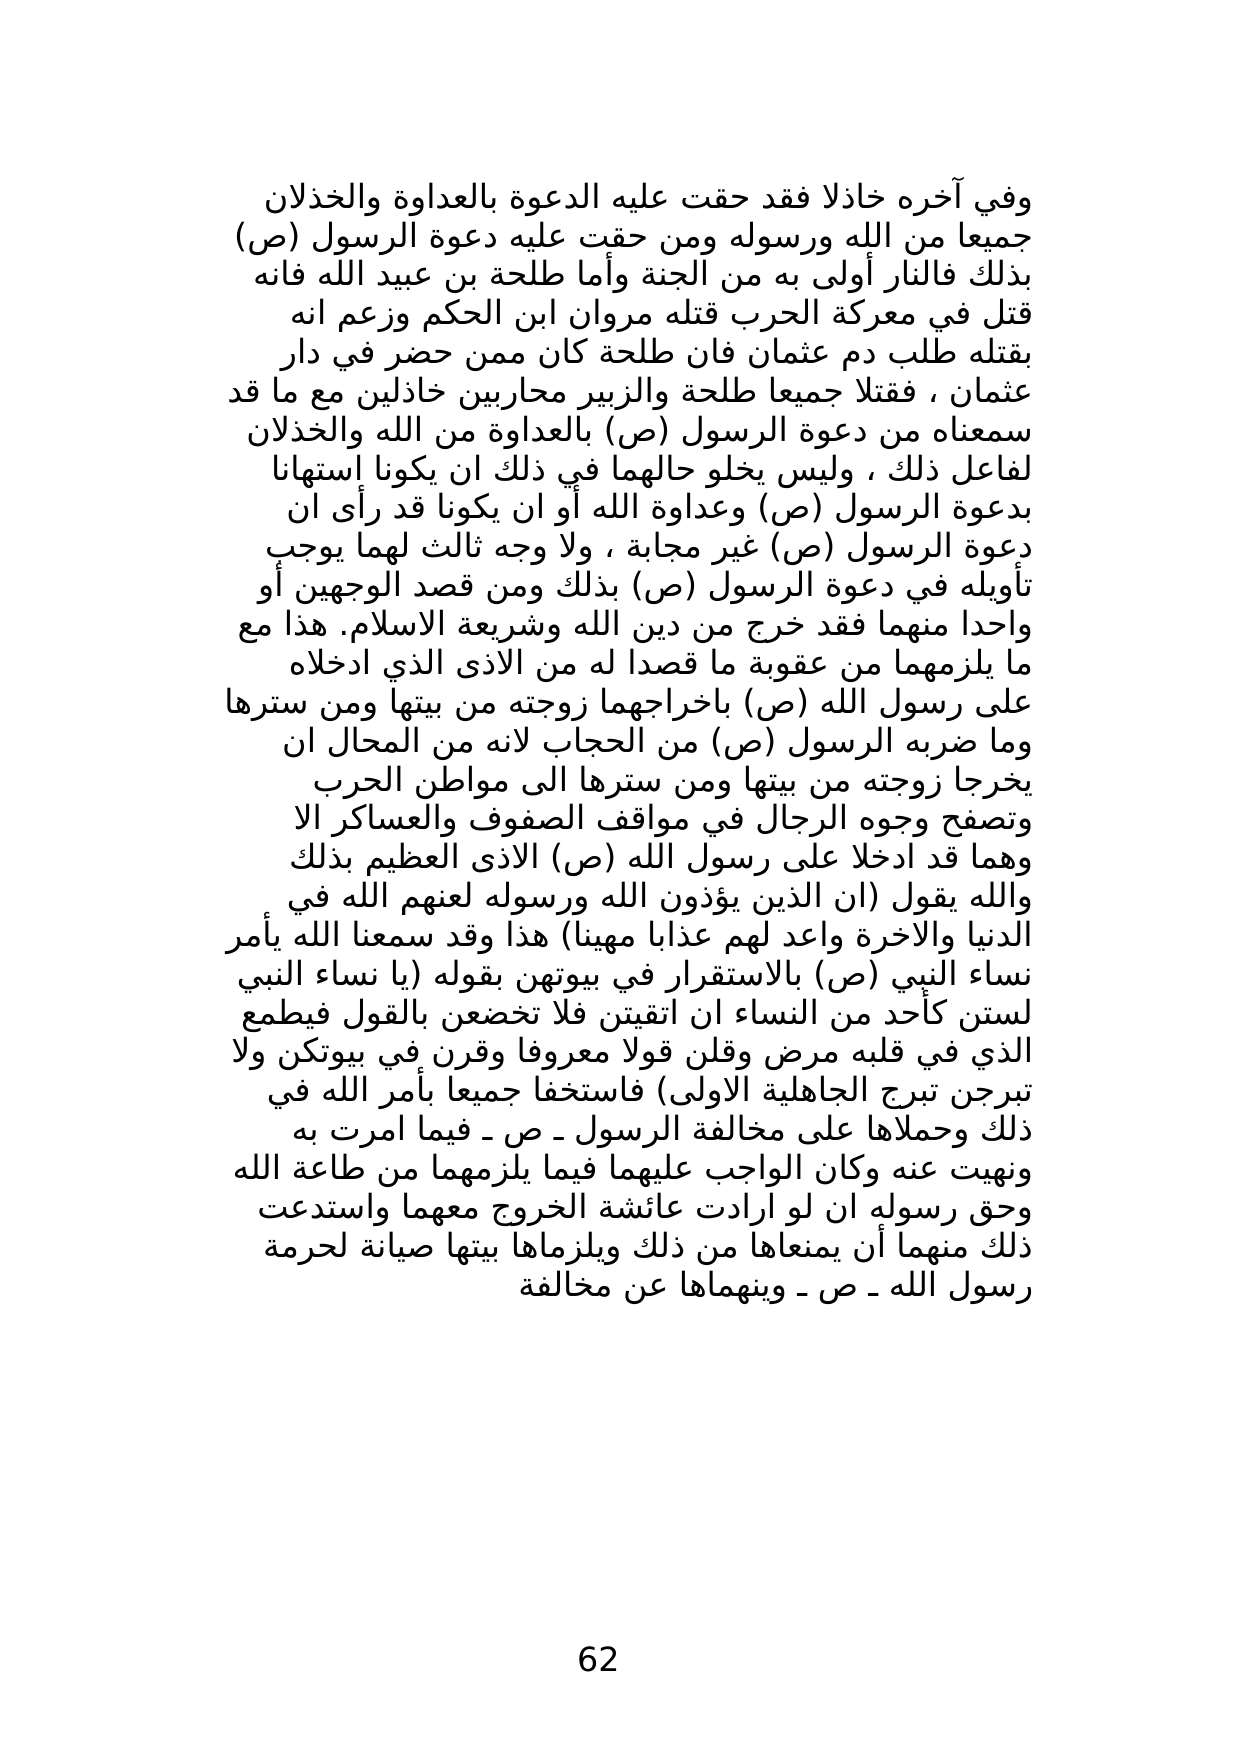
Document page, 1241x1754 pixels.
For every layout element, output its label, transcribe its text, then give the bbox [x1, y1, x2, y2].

text وفي آخره خاذلا فقد حقت عليه الدعوة بالعداوة والخذلان جميعا من الله ورسوله ومن حقت عليه دعوة الرسول (ص) بذلك فالنار أولى به من الجنة وأما طلحة بن عبيد الله فانه قتل في معركة الحرب قتله مروان ابن الحكم وزعم انه بقتله طلب دم عثمان فان طلحة كان ممن حضر في دار عثمان ، فقتلا جميعا طلحة والزبير محاربين خاذلين مع ما قد سمعناه من دعوة الرسول (ص) بالعداوة من الله والخذلان لفاعل ذلك ، وليس يخلو حالهما في ذلك ان يكونا استهانا بدعوة الرسول (ص) وعداوة الله أو ان يكونا قد رأى ان دعوة الرسول (ص) غير مجابة ، ولا وجه ثالث لهما يوجب تأويله في دعوة الرسول (ص) بذلك ومن قصد الوجهين أو واحدا منهما فقد خرج من دين الله وشريعة الاسلام. هذا مع ما يلزمهما من عقوبة ما قصدا له من الاذى الذي ادخلاه على رسول الله (ص) باخراجهما زوجته من بيتها ومن سترها وما ضربه الرسول (ص) من الحجاب لانه من المحال ان يخرجا زوجته من بيتها ومن سترها الى مواطن الحرب وتصفح وجوه الرجال في مواقف الصفوف والعساكر الا وهما قد ادخلا على رسول الله (ص) الاذى العظيم بذلك والله يقول (ان الذين يؤذون الله ورسوله لعنهم الله في الدنيا والاخرة واعد لهم عذابا مهينا) هذا وقد سمعنا الله يأمر نساء النبي (ص) بالاستقرار في بيوتهن بقوله (يا نساء النبي لستن كأحد من النساء ان اتقيتن فلا تخضعن بالقول فيطمع الذي في قلبه مرض وقلن قولا معروفا وقرن في بيوتكن ولا تبرجن تبرج الجاهلية الاولى) فاستخفا جميعا بأمر الله في ذلك وحملاها على مخالفة الرسول ـ ص ـ فيما امرت به ونهيت عنه وكان الواجب عليهما فيما يلزمهما من طاعة الله وحق رسوله ان لو ارادت عائشة الخروج معهما واستدعت ذلك منهما أن يمنعاها من ذلك ويلزماها بيتها صيانة لحرمة رسول الله ـ ص ـ وينهماها عن مخالفة [222, 177, 1033, 1304]
